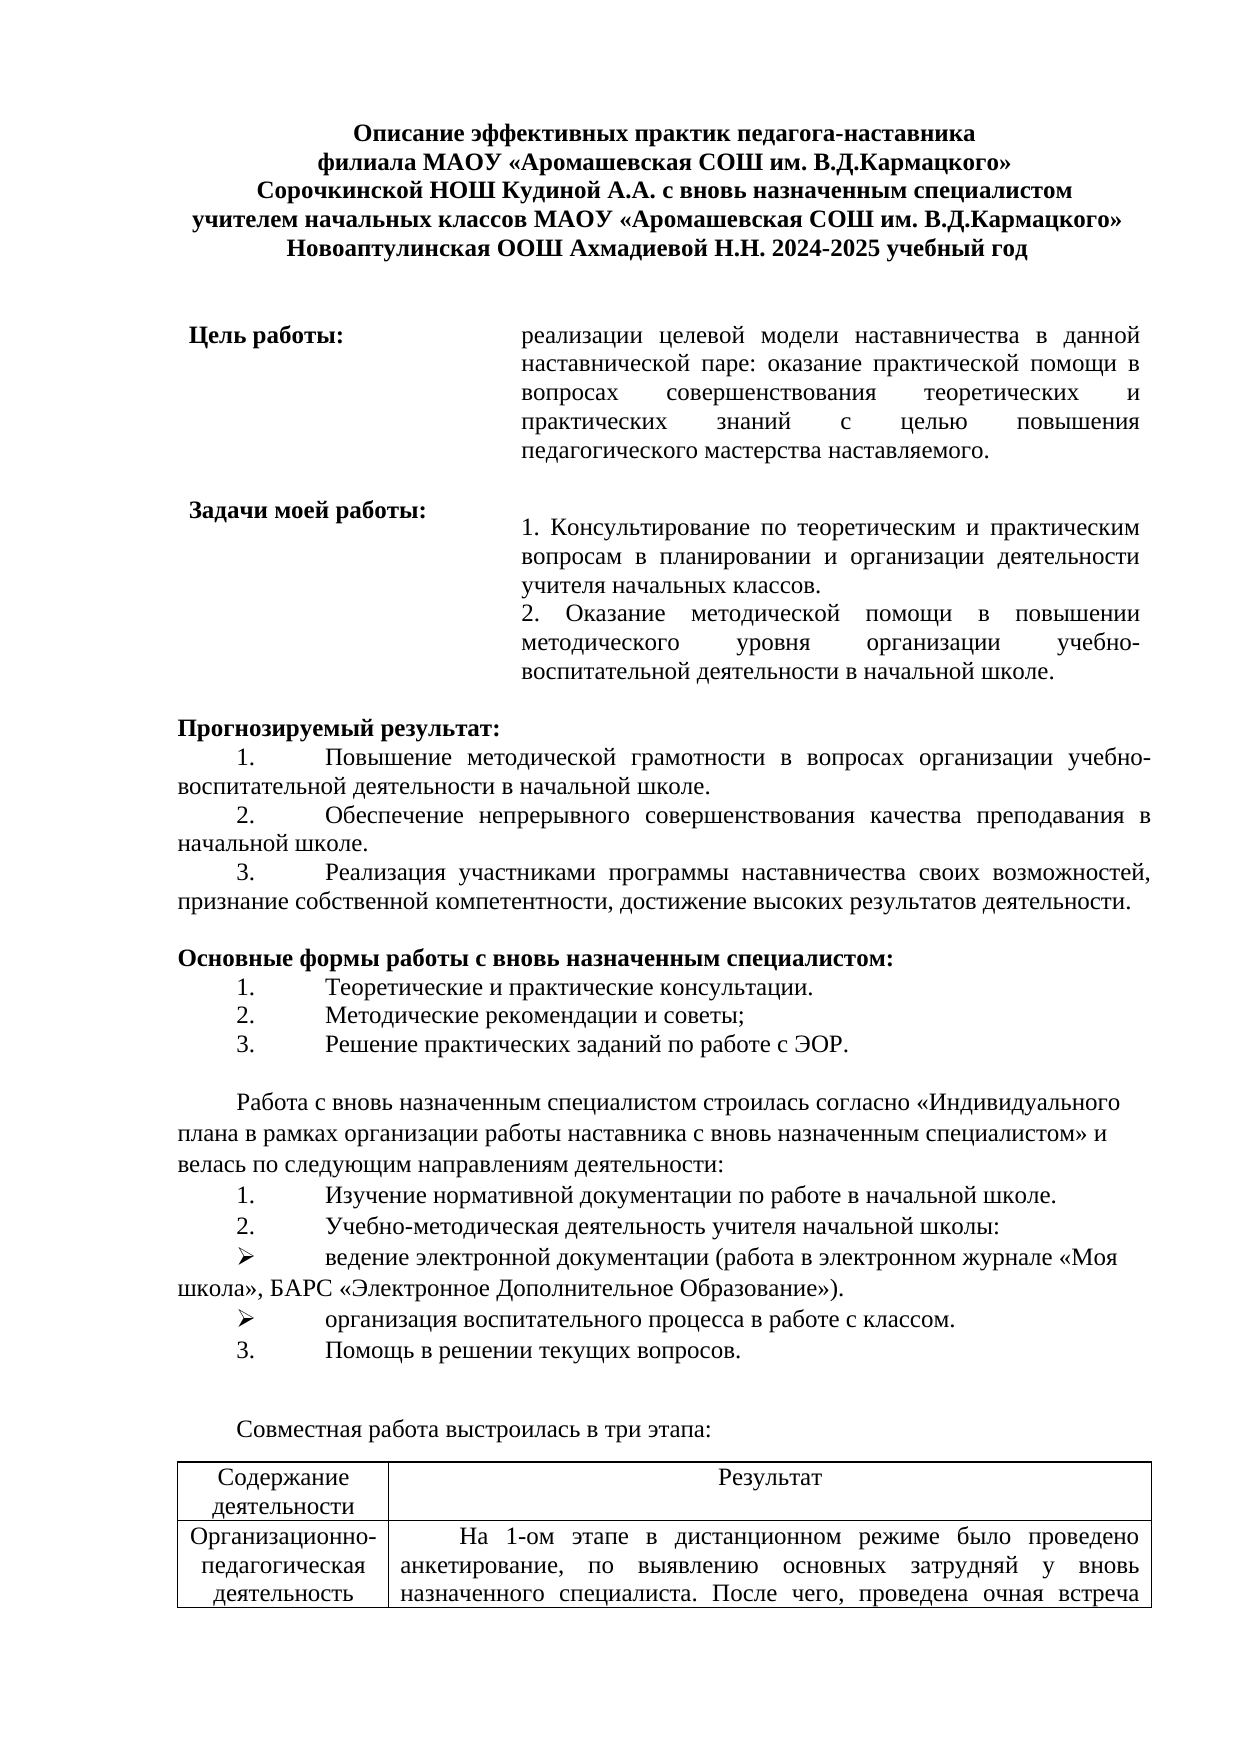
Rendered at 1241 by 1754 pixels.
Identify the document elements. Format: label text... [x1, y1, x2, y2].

list Методические рекомендации и советы; [177, 1000, 1152, 1029]
table_cell Задачи моей работы: [177, 495, 510, 713]
list ведение электронной документации (работа в электронном журнале «Моя школа», БАРС «Электронное Дополнительное Образование»). [177, 1242, 1152, 1302]
list Повышение методической грамотности в вопросах организации учебно-воспитательной деятельности в начальной школе. [177, 742, 1152, 800]
text учителем начальных классов МАОУ «Аромашевская СОШ им. В.Д.Кармацкого» [118, 204, 1152, 233]
text Совместная работа выстроилась в три этапа: [177, 1414, 1152, 1442]
list Реализация участниками программы наставничества своих возможностей, признание собственной компетентности, достижение высоких результатов деятельности. [177, 857, 1152, 915]
list организация воспитательного процесса в работе с классом. [177, 1304, 1152, 1333]
list Теоретические и практические консультации. [177, 972, 1152, 1000]
text Работа с вновь назначенным специалистом строилась согласно «Индивидуального плана в рамках организации работы наставника с вновь назначенным специалистом» и велась по следующим направлениям деятельности: [177, 1087, 1152, 1177]
list Решение практических заданий по работе с ЭОР. [177, 1029, 1152, 1058]
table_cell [178, 1521, 388, 1607]
table_cell 1. Консультирование по теоретическим и практическим вопросам в планировании и организации деятельности учителя начальных классов. 2. Оказание методической помощи в повышении методического уровня организации учебно-воспитательной деятельности в начальной школе. [510, 495, 1152, 713]
text Сорочкинской НОШ Кудиной А.А. с вновь назначенным специалистом [177, 176, 1152, 204]
list Изучение нормативной документации по работе в начальной школе. [177, 1180, 1152, 1208]
table_header Цель работы: [177, 320, 510, 495]
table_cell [389, 1521, 1151, 1607]
text филиала МАОУ «Аромашевская СОШ им. В.Д.Кармацкого» [177, 147, 1152, 176]
text Новоаптулинская ООШ Ахмадиевой Н.Н. 2024-2025 учебный год [118, 233, 1152, 262]
list Обеспечение непрерывного совершенствования качества преподавания в начальной школе. [177, 800, 1152, 857]
text Описание эффективных практик педагога-наставника [177, 118, 1152, 147]
table_header Содержание деятельности [178, 1463, 388, 1520]
list Помощь в решении текущих вопросов. [177, 1335, 1152, 1364]
list Учебно-методическая деятельность учителя начальной школы: [177, 1211, 1152, 1239]
text Прогнозируемый результат: [177, 713, 1152, 742]
table_header Результат [389, 1463, 1151, 1520]
table_header реализации целевой модели наставничества в данной наставнической паре: оказание практической помощи в вопросах совершенствования теоретических и практических знаний с целью повышения педагогического мастерства наставляемого. [510, 320, 1152, 495]
text Основные формы работы с вновь назначенным специалистом: [177, 943, 1152, 972]
